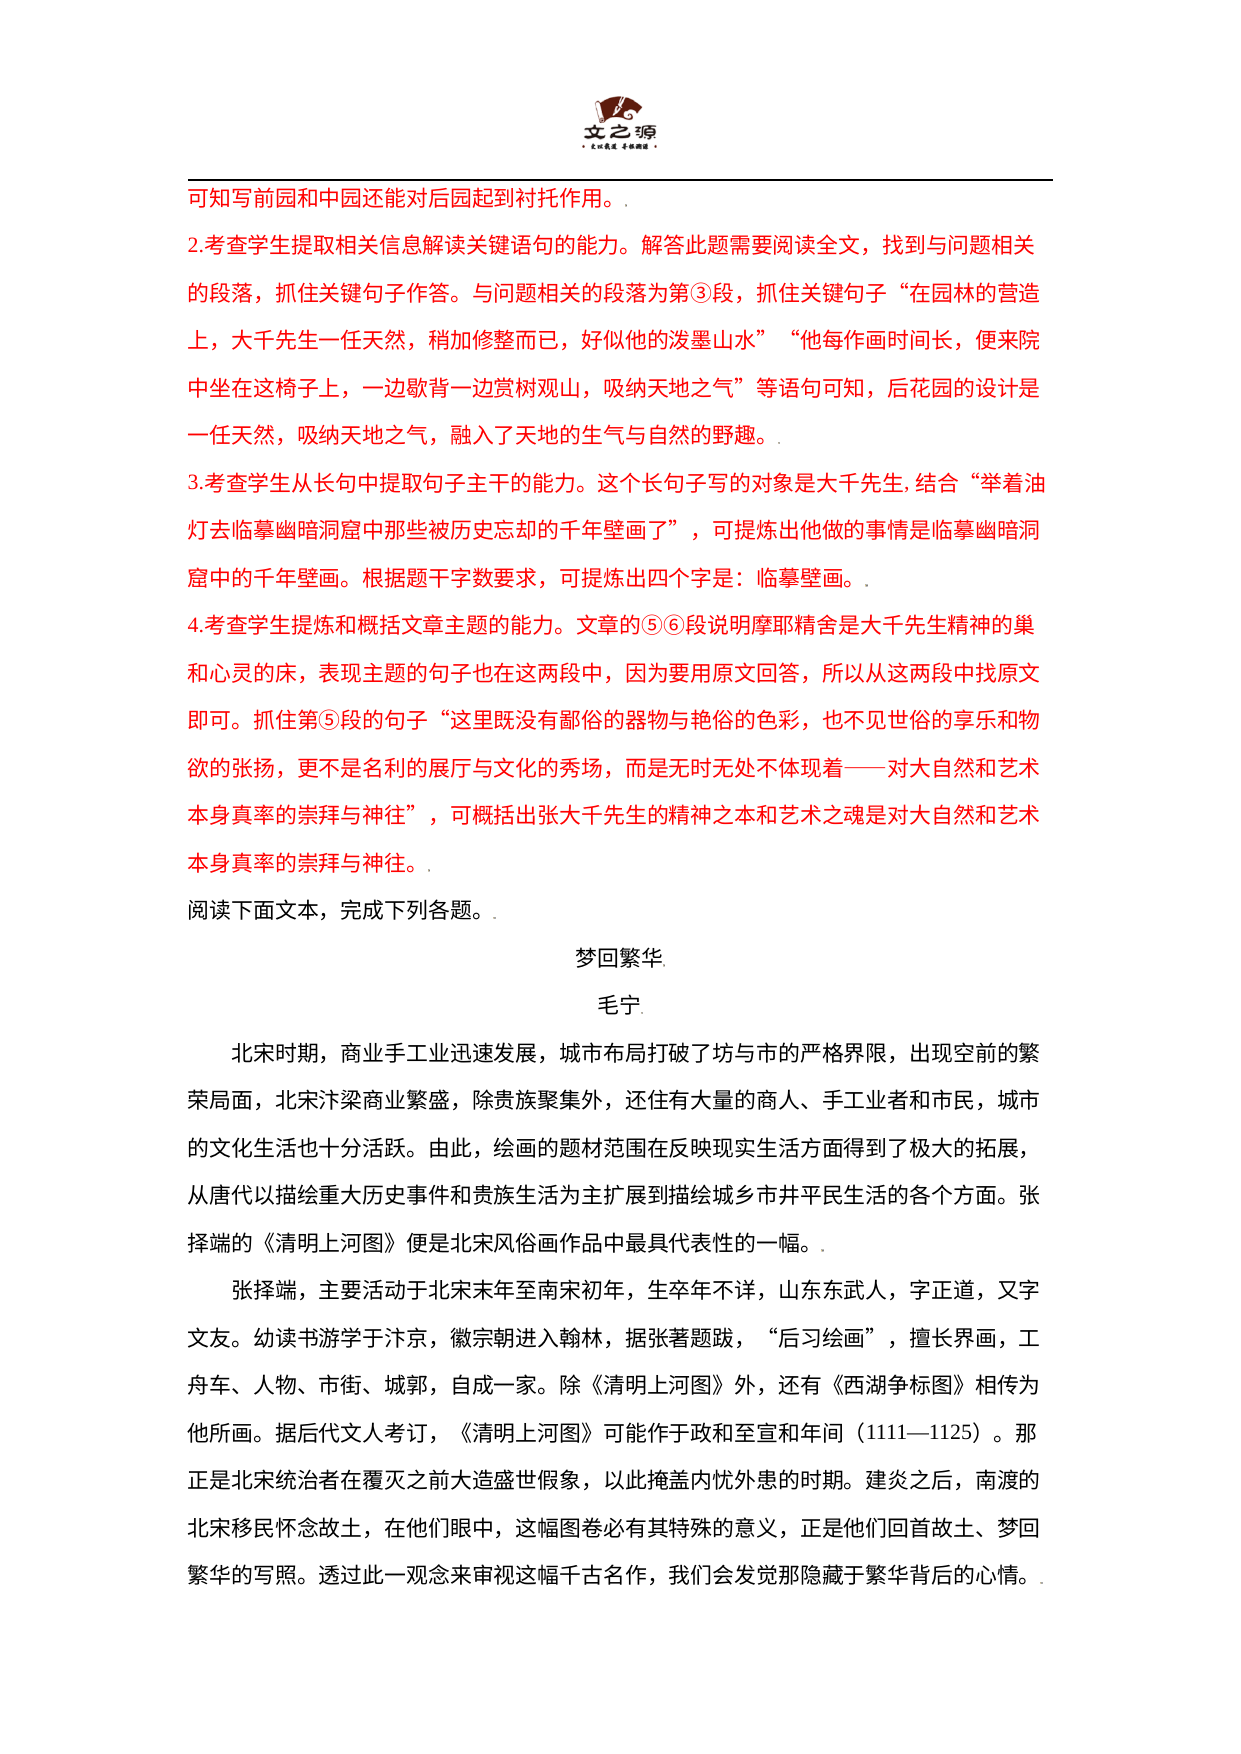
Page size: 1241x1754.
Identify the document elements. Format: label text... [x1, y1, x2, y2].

text 4.考查学生提炼和概括文章主题的能力。文章的⑤⑥段说明摩耶精舍是大千先生精神的巢和心灵的床，表现主题的句子也在这两段中，因为要用原文回答，所以从这两段中找原文即可。抓住第⑤段的句子“这里既没有鄙俗的器物与艳俗的色彩，也不见世俗的享乐和物欲的张扬，更不是名利的展厅与文化的秀场，而是无时无处不体现着——对大自然和艺术本身真率的崇拜与神往”，可概括出张大千先生的精神之本和艺术之魂是对大自然和艺术本身真率的崇拜与神往。 [187, 608, 1053, 878]
text 3.考查学生从长句中提取句子主干的能力。这个长句子写的对象是大千先生, 结合“举着油灯去临摹幽暗洞窟中那些被历史忘却的千年壁画了”，可提炼出他做的事情是临摹幽暗洞窟中的千年壁画。根据题干字数要求，可提炼出四个字是：临摹壁画。 [187, 466, 1053, 593]
text 北宋时期，商业手工业迅速发展，城市布局打破了坊与市的严格界限，出现空前的繁荣局面，北宋汴梁商业繁盛，除贵族聚集外，还住有大量的商人、手工业者和市民，城市的文化生活也十分活跃。由此，绘画的题材范围在反映现实生活方面得到了极大的拓展，从唐代以描绘重大历史事件和贵族生活为主扩展到描绘城乡市井平民生活的各个方面。张择端的《清明上河图》便是北宋风俗画作品中最具代表性的一幅。 [187, 1036, 1053, 1258]
text 阅读下面文本，完成下列各题。 [187, 893, 1053, 925]
text 毛宁 [187, 988, 1053, 1020]
text 张择端，主要活动于北宋末年至南宋初年，生卒年不详，山东东武人，字正道，又字文友。幼读书游学于汴京，徽宗朝进入翰林，据张著题跋，“后习绘画”，擅长界画，工舟车、人物、市街、城郭，自成一家。除《清明上河图》外，还有《西湖争标图》相传为他所画。据后代文人考订，《清明上河图》可能作于政和至宣和年间（1111—1125）。那正是北宋统治者在覆灭之前大造盛世假象，以此掩盖内忧外患的时期。建炎之后，南渡的北宋移民怀念故土，在他们眼中，这幅图卷必有其特殊的意义，正是他们回首故土、梦回繁华的写照。透过此一观念来审视这幅千古名作，我们会发觉那隐藏于繁华背后的心情。 [187, 1273, 1053, 1590]
text 2.考查学生提取相关信息解读关键语句的能力。解答此题需要阅读全文，找到与问题相关的段落，抓住关键句子作答。与问题相关的段落为第③段，抓住关键句子“在园林的营造上，大千先生一任天然，稍加修整而已，好似他的泼墨山水”“他每作画时间长，便来院中坐在这椅子上，一边歇背一边赏树观山，吸纳天地之气”等语句可知，后花园的设计是一任天然，吸纳天地之气，融入了天地的生气与自然的野趣。 [187, 228, 1053, 450]
text 梦回繁华 [187, 941, 1053, 973]
picture [543, 73, 698, 178]
